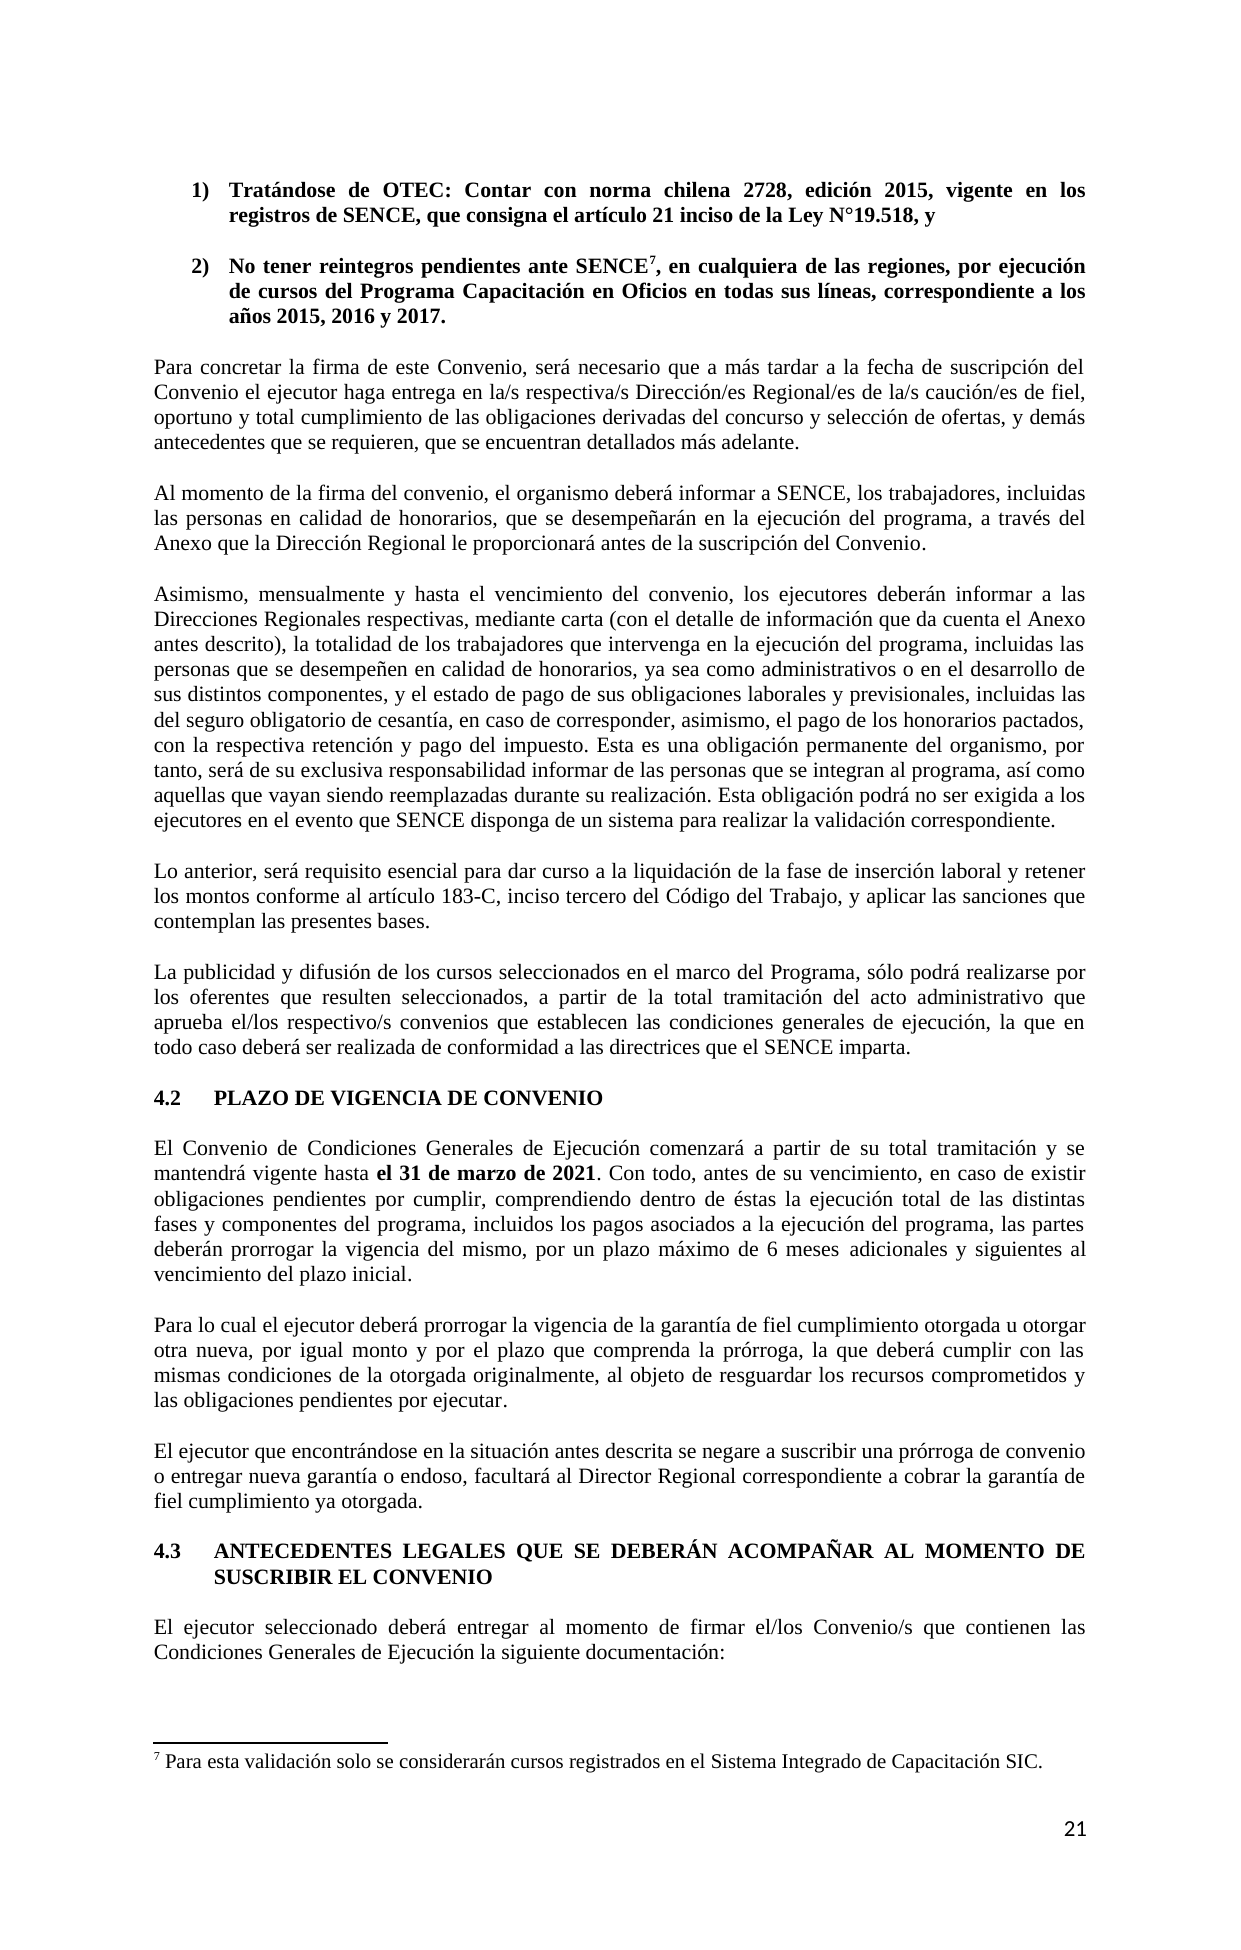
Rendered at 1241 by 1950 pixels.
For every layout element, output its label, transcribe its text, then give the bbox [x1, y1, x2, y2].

text El ejecutor que encontrándose en la situación antes descrita se negare a suscribir una prórroga de convenio o entregar nueva garantía o endoso, facultará al Director Regional correspondiente a cobrar la garantía de fiel cumplimiento ya otorgada. [153, 1438, 1087, 1513]
text Asimismo, mensualmente y hasta el vencimiento del convenio, los ejecutores deberán informar a las Direcciones Regionales respectivas, mediante carta (con el detalle de información que da cuenta el Anexo antes descrito), la totalidad de los trabajadores que intervenga en la ejecución del programa, incluidas las personas que se desempeñen en calidad de honorarios, ya sea como administrativos o en el desarrollo de sus distintos componentes, y el estado de pago de sus obligaciones laborales y previsionales, incluidas las del seguro obligatorio de cesantía, en caso de corresponder, asimismo, el pago de los honorarios pactados, con la respectiva retención y pago del impuesto. Esta es una obligación permanente del organismo, por tanto, será de su exclusiva responsabilidad informar de las personas que se integran al programa, así como aquellas que vayan siendo reemplazadas durante su realización. Esta obligación podrá no ser exigida a los ejecutores en el evento que SENCE disponga de un sistema para realizar la validación correspondiente. [153, 581, 1087, 833]
text Al momento de la firma del convenio, el organismo deberá informar a SENCE, los trabajadores, incluidas las personas en calidad de honorarios, que se desempeñarán en la ejecución del programa, a través del Anexo que la Dirección Regional le proporcionará antes de la suscripción del Convenio. [153, 480, 1087, 555]
text Para concretar la firma de este Convenio, será necesario que a más tardar a la fecha de suscripción del Convenio el ejecutor haga entrega en la/s respectiva/s Dirección/es Regional/es de la/s caución/es de fiel, oportuno y total cumplimiento de las obligaciones derivadas del concurso y selección de ofertas, y demás antecedentes que se requieren, que se encuentran detallados más adelante. [153, 354, 1087, 454]
text Para lo cual el ejecutor deberá prorrogar la vigencia de la garantía de fiel cumplimiento otorgada u otorgar otra nueva, por igual monto y por el plazo que comprenda la prórroga, la que deberá cumplir con las mismas condiciones de la otorgada originalmente, al objeto de resguardar los recursos comprometidos y las obligaciones pendientes por ejecutar. [153, 1312, 1087, 1412]
subtitle ANTECEDENTES LEGALES QUE SE DEBERÁN ACOMPAÑAR AL MOMENTO DE SUSCRIBIR EL CONVENIO [153, 1538, 1087, 1589]
text Lo anterior, será requisito esencial para dar curso a la liquidación de la fase de inserción laboral y retener los montos conforme al artículo 183-C, inciso tercero del Código del Trabajo, y aplicar las sanciones que contemplan las presentes bases. [153, 858, 1087, 933]
list Tratándose de OTEC: Contar con norma chilena 2728, edición 2015, vigente en los registros de SENCE, que consigna el artículo 21 inciso de la Ley N°19.518, y [191, 177, 1087, 228]
text La publicidad y difusión de los cursos seleccionados en el marco del Programa, sólo podrá realizarse por los oferentes que resulten seleccionados, a partir de la total tramitación del acto administrativo que aprueba el/los respectivo/s convenios que establecen las condiciones generales de ejecución, la que en todo caso deberá ser realizada de conformidad a las directrices que el SENCE imparta. [153, 959, 1087, 1059]
list No tener reintegros pendientes ante SENCE, en cualquiera de las regiones, por ejecución de cursos del Programa Capacitación en Oficios en todas sus líneas, correspondiente a los años 2015, 2016 y 2017. [191, 253, 1087, 328]
subtitle PLAZO DE VIGENCIA DE CONVENIO [153, 1085, 1087, 1110]
text El Convenio de Condiciones Generales de Ejecución comenzará a partir de su total tramitación y se mantendrá vigente hasta el 31 de marzo de 2021. Con todo, antes de su vencimiento, en caso de existir obligaciones pendientes por cumplir, comprendiendo dentro de éstas la ejecución total de las distintas fases y componentes del programa, incluidos los pagos asociados a la ejecución del programa, las partes deberán prorrogar la vigencia del mismo, por un plazo máximo de 6 meses adicionales y siguientes al vencimiento del plazo inicial. [153, 1135, 1087, 1286]
text El ejecutor seleccionado deberá entregar al momento de firmar el/los Convenio/s que contienen las Condiciones Generales de Ejecución la siguiente documentación: [153, 1614, 1087, 1664]
